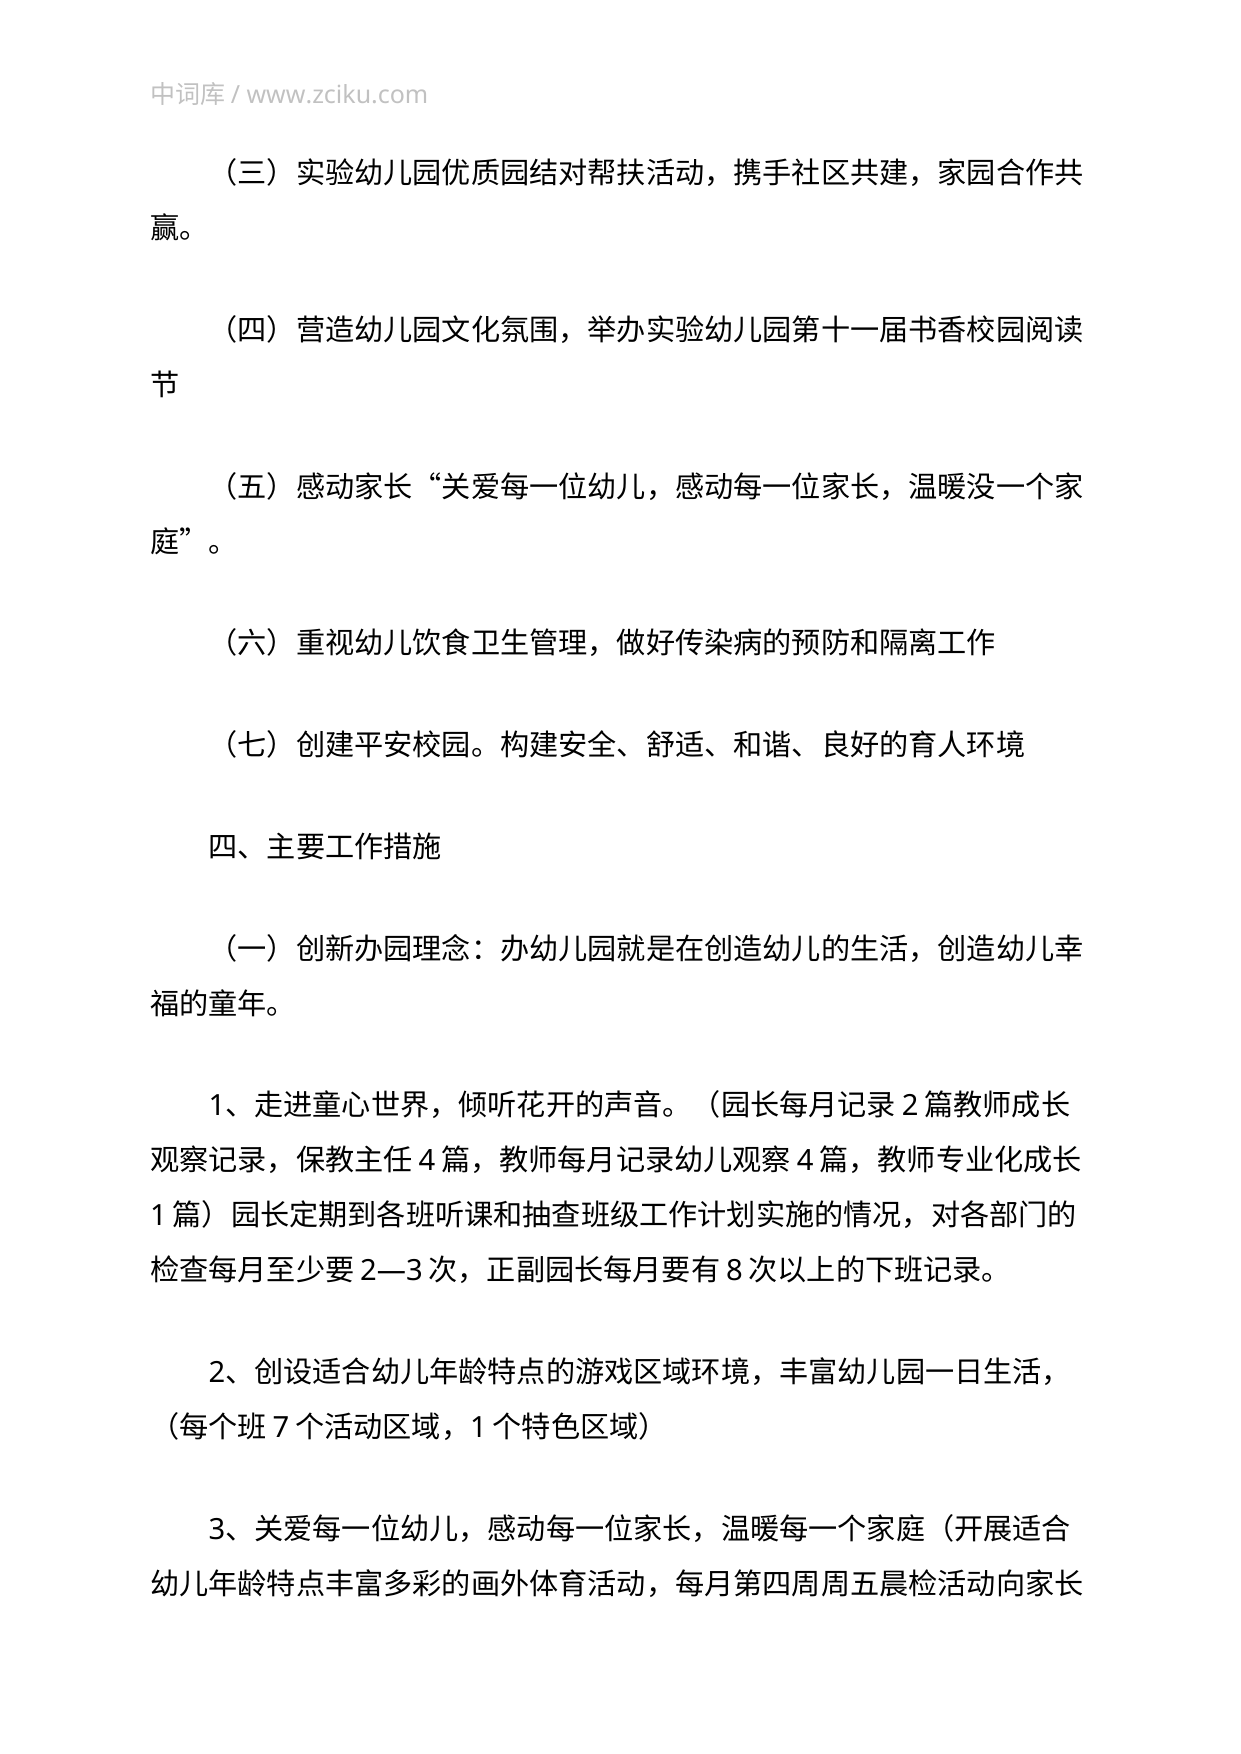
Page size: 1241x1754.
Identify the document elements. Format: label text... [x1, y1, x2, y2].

text （七）创建平安校园。构建安全、舒适、和谐、良好的育人环境 [150, 722, 1090, 764]
text 四、主要工作措施 [150, 823, 1090, 866]
text （六）重视幼儿饮食卫生管理，做好传染病的预防和隔离工作 [150, 620, 1090, 662]
text （三）实验幼儿园优质园结对帮扶活动，携手社区共建，家园合作共赢。 [150, 150, 1090, 247]
text 2、创设适合幼儿年龄特点的游戏区域环境，丰富幼儿园一日生活，（每个班7个活动区域，1个特色区域） [150, 1349, 1090, 1446]
text （五）感动家长“关爱每一位幼儿，感动每一位家长，温暖没一个家庭”。 [150, 463, 1090, 561]
text （一）创新办园理念：办幼儿园就是在创造幼儿的生活，创造幼儿幸福的童年。 [150, 925, 1090, 1022]
text 1、走进童心世界，倾听花开的声音。（园长每月记录2篇教师成长观察记录，保教主任4篇，教师每月记录幼儿观察4篇，教师专业化成长1篇）园长定期到各班听课和抽查班级工作计划实施的情况，对各部门的检查每月至少要2—3次，正副园长每月要有8次以上的下班记录。 [150, 1082, 1090, 1289]
text （四）营造幼儿园文化氛围，举办实验幼儿园第十一届书香校园阅读节 [150, 307, 1090, 404]
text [150, 1506, 1090, 1603]
